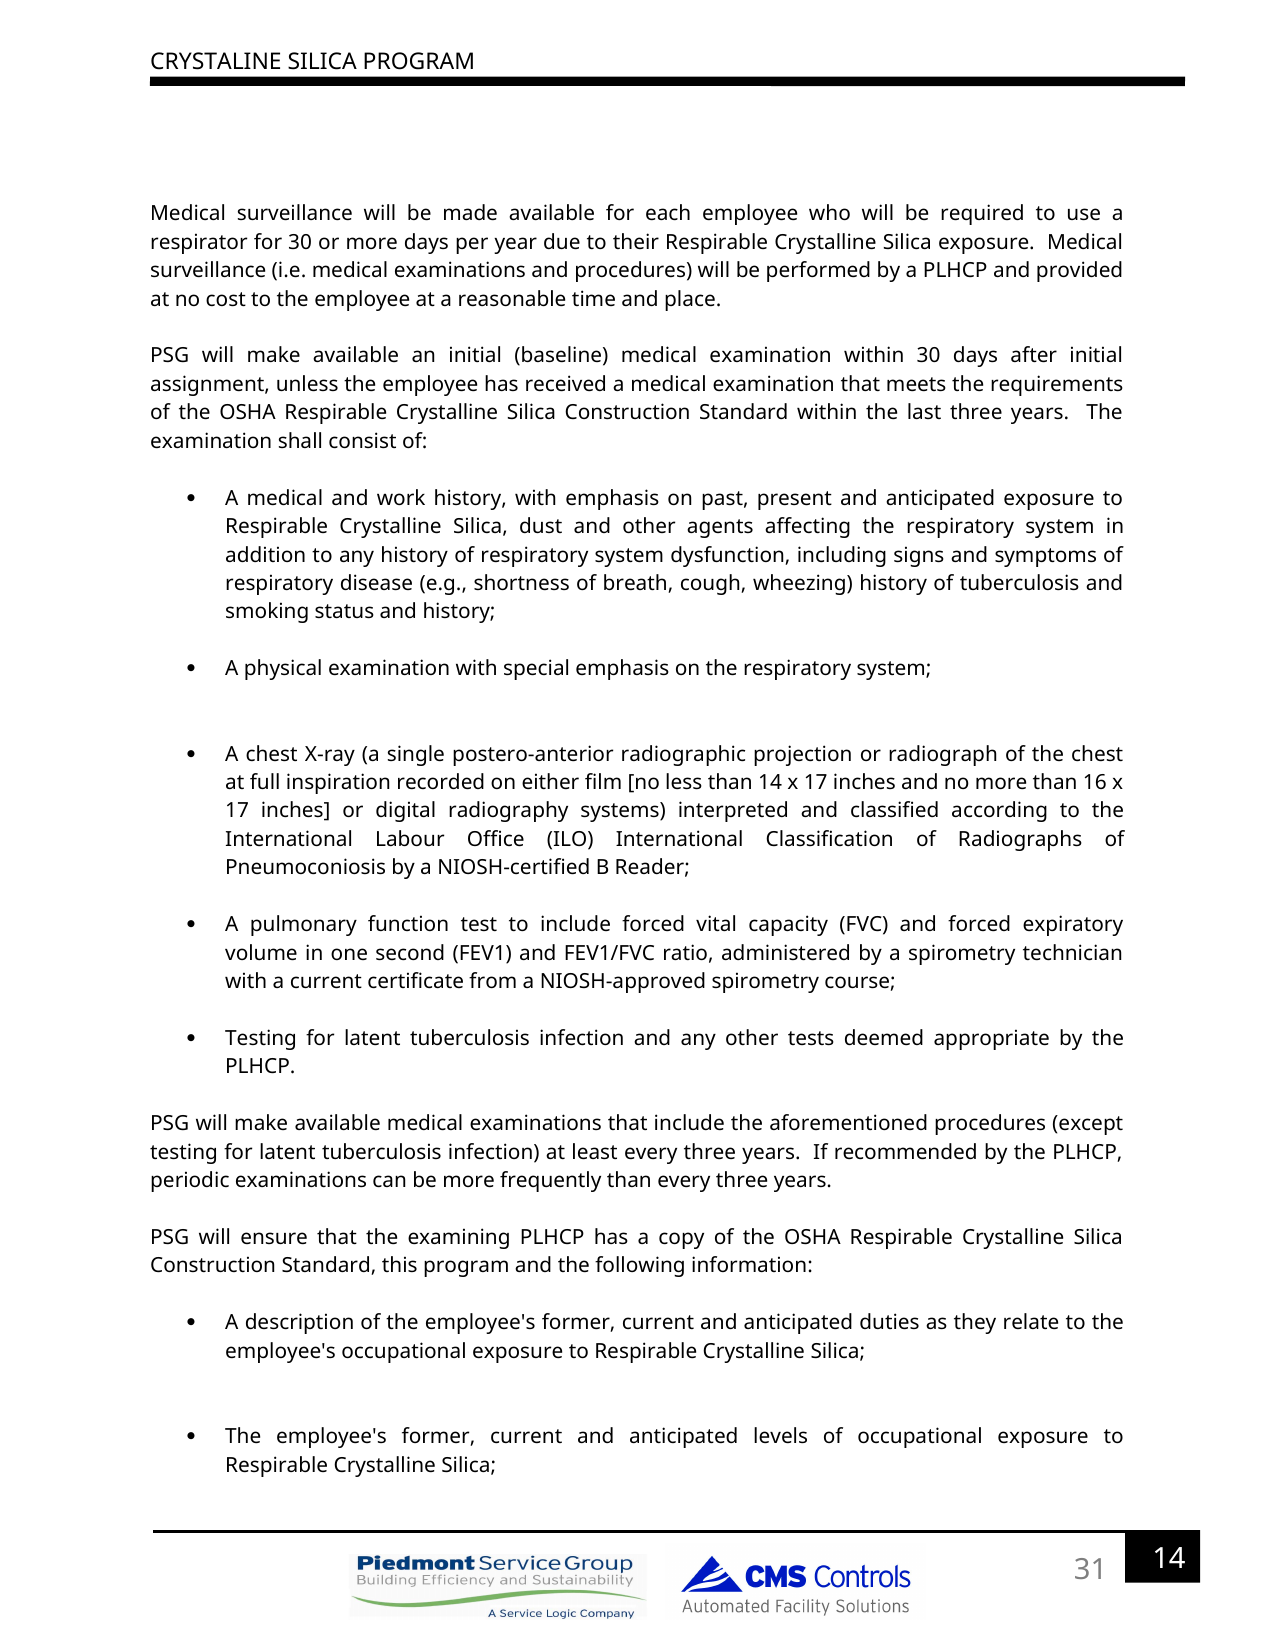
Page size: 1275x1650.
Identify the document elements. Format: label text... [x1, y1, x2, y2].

text Medical surveillance will be made available for each employee who will be required to use a respirator for 30 or more days per year due to their Respirable Crystalline Silica exposure. Medical surveillance (i.e. medical examinations and procedures) will be performed by a PLHCP and provided at no cost to the employee at a reasonable time and place. [150, 198, 1125, 312]
list A description of the employee's former, current and anticipated duties as they relate to the employee's occupational exposure to Respirable Crystalline Silica; [187, 1307, 1125, 1364]
picture [348, 1554, 648, 1620]
list The employee's former, current and anticipated levels of occupational exposure to Respirable Crystalline Silica; [187, 1421, 1125, 1478]
picture [665, 1543, 927, 1620]
list A chest X-ray (a single postero-anterior radiographic projection or radiograph of the chest at full inspiration recorded on either film [no less than 14 x 17 inches and no more than 16 x 17 inches] or digital radiography systems) interpreted and classified according to the International Labour Office (ILO) International Classification of Radiographs of Pneumoconiosis by a NIOSH-certified B Reader; [187, 739, 1125, 881]
text PSG will ensure that the examining PLHCP has a copy of the OSHA Respirable Crystalline Silica Construction Standard, this program and the following information: [150, 1222, 1125, 1279]
list A physical examination with special emphasis on the respiratory system; [187, 653, 1125, 682]
text PSG will make available an initial (baseline) medical examination within 30 days after initial assignment, unless the employee has received a medical examination that meets the requirements of the OSHA Respirable Crystalline Silica Construction Standard within the last three years. The examination shall consist of: [150, 341, 1125, 454]
text PSG will make available medical examinations that include the aforementioned procedures (except testing for latent tuberculosis infection) at least every three years. If recommended by the PLHCP, periodic examinations can be more frequently than every three years. [150, 1108, 1125, 1194]
list A pulmonary function test to include forced vital capacity (FVC) and forced expiratory volume in one second (FEV1) and FEV1/FVC ratio, administered by a spirometry technician with a current certificate from a NIOSH-approved spirometry course; [187, 909, 1125, 995]
list Testing for latent tuberculosis infection and any other tests deemed appropriate by the PLHCP. [187, 1023, 1125, 1080]
list A medical and work history, with emphasis on past, present and anticipated exposure to Respirable Crystalline Silica, dust and other agents affecting the respiratory system in addition to any history of respiratory system dysfunction, including signs and symptoms of respiratory disease (e.g., shortness of breath, cough, wheezing) history of tuberculosis and smoking status and history; [187, 483, 1125, 625]
